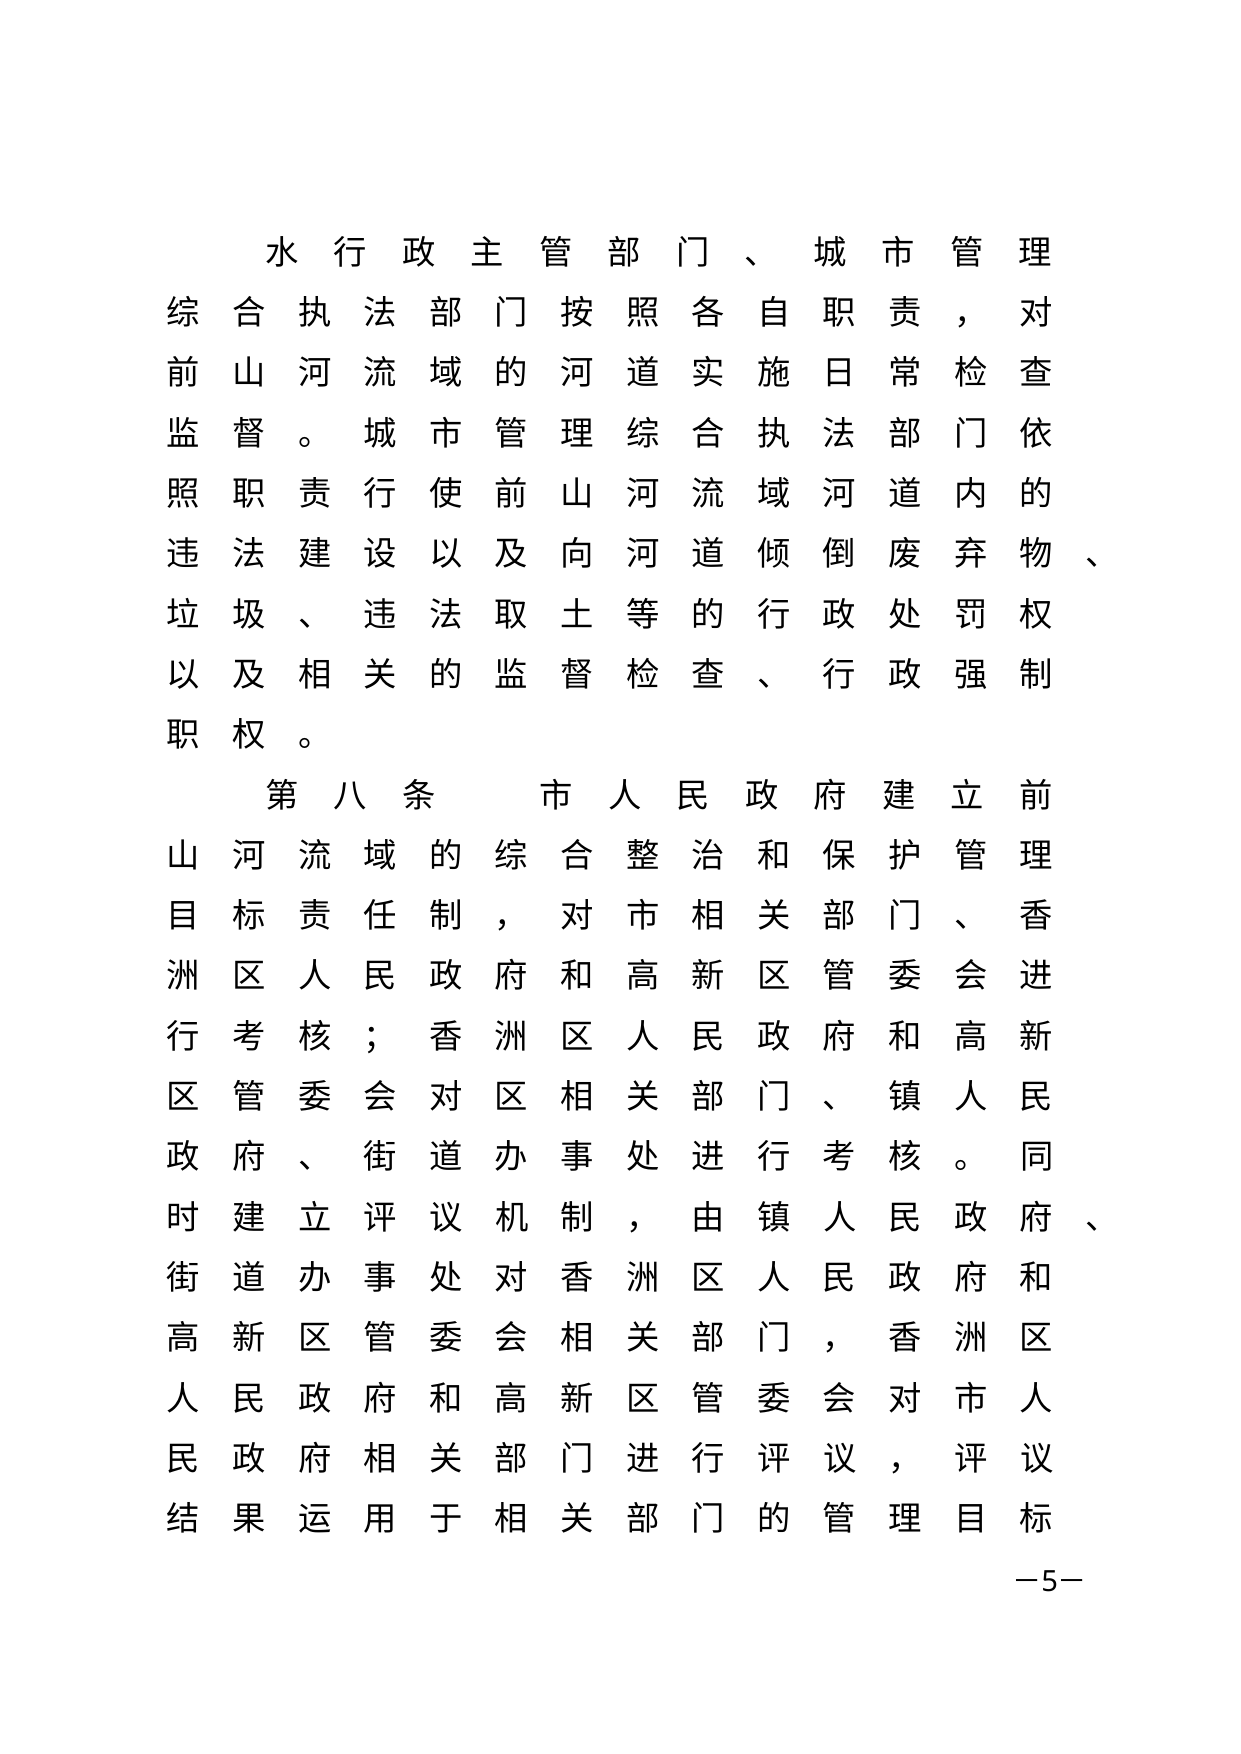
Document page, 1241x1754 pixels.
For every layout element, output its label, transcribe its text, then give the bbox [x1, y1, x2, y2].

text 水行政主管部门、城市管理综合执法部门按照各自职责，对前山河流域的河道实施日常检查监督。城市管理综合执法部门依照职责行使前山河流域河道内的违法建设以及向河道倾倒废弃物、垃圾、违法取土等的行政处罚权以及相关的监督检查、行政强制职权。 [167, 219, 1085, 762]
